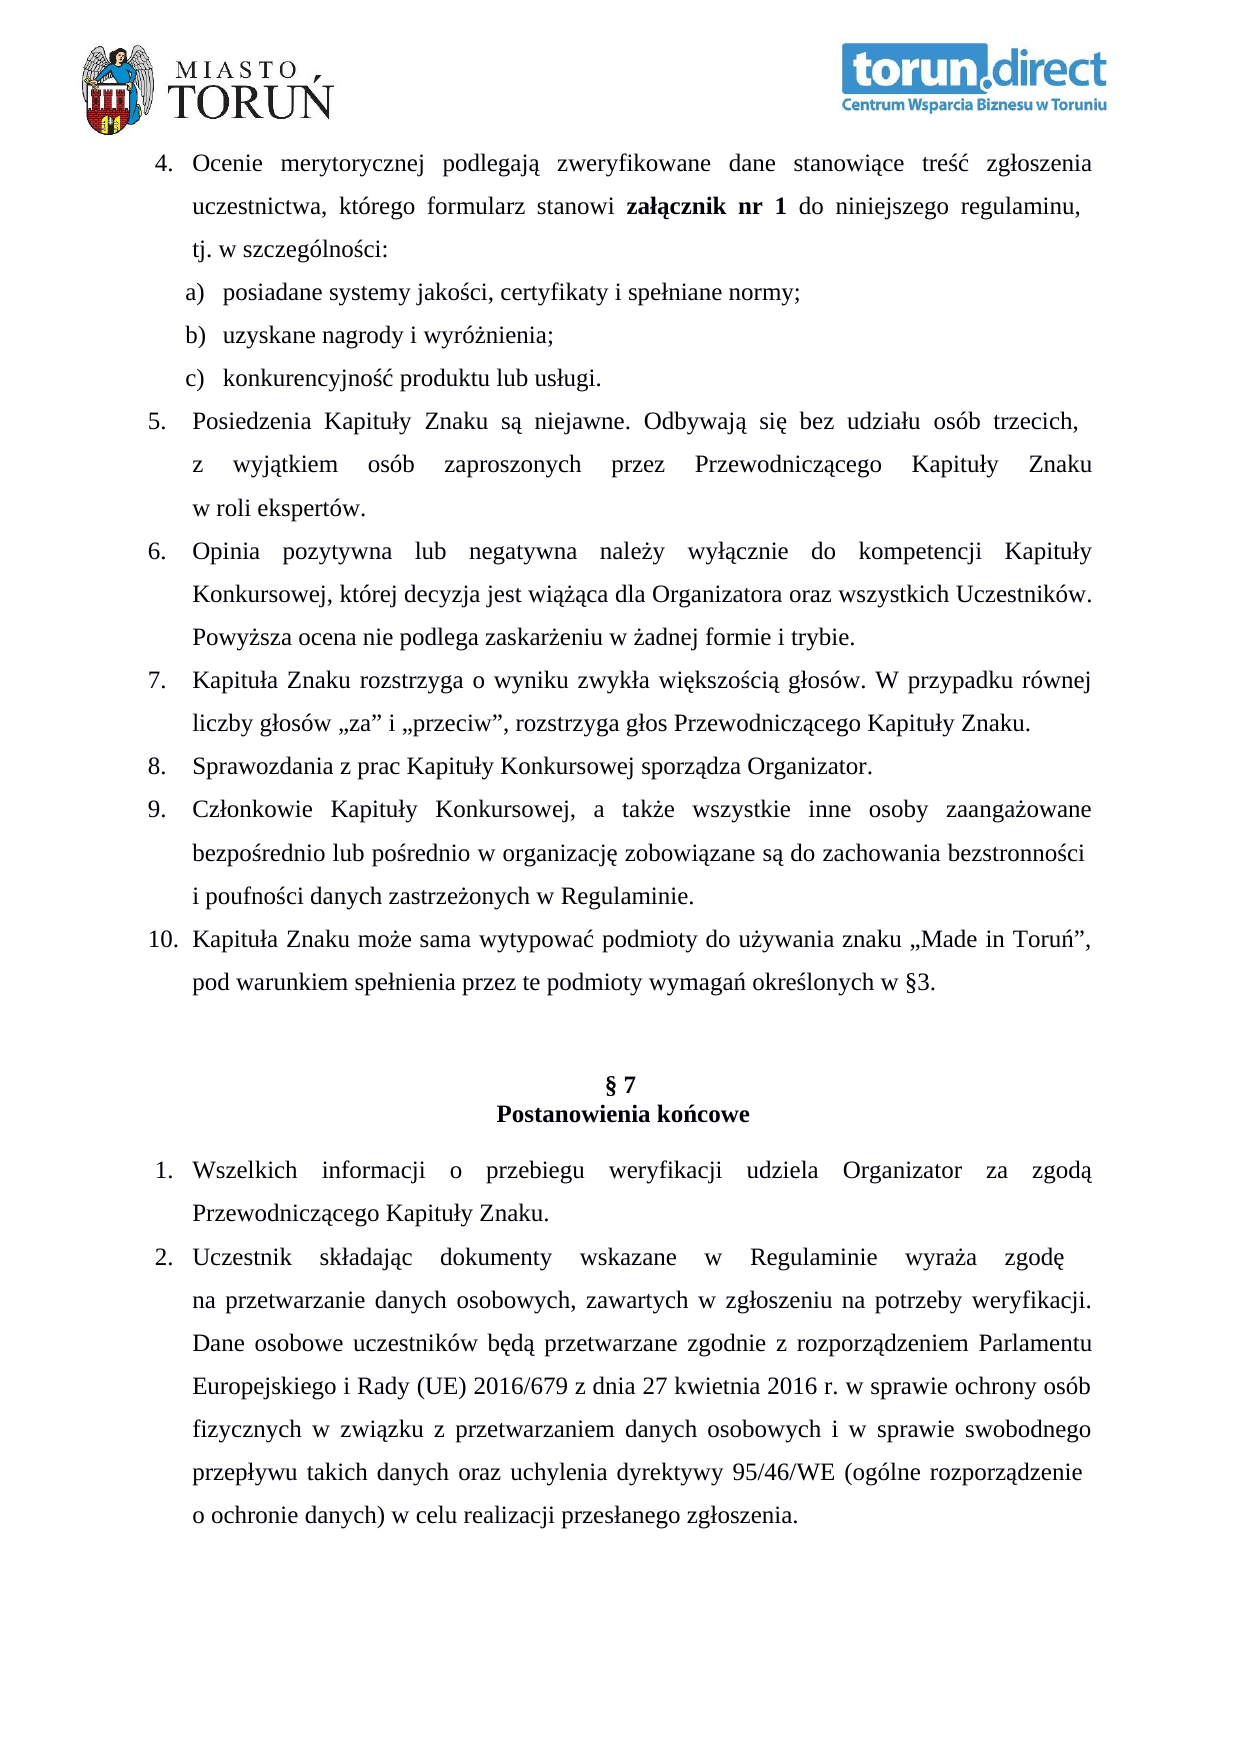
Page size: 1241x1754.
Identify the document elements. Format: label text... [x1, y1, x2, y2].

list Kapituła Znaku może sama wytypować podmioty do używania znaku „Made in Toruń”, pod warunkiem spełnienia przez te podmioty wymagań określonych w §3. [148, 924, 1093, 996]
list Członkowie Kapituły Konkursowej, a także wszystkie inne osoby zaangażowane bezpośrednio lub pośrednio w organizację zobowiązane są do zachowania bezstronności i poufności danych zastrzeżonych w Regulaminie. [148, 794, 1093, 909]
list Sprawozdania z prac Kapituły Konkursowej sporządza Organizator. [148, 751, 1093, 780]
picture [823, 26, 1125, 130]
list posiadane systemy jakości, certyfikaty i spełniane normy; [185, 277, 1093, 306]
list Posiedzenia Kapituły Znaku są niejawne. Odbywają się bez udziału osób trzecich, z wyjątkiem osób zaproszonych przez Przewodniczącego Kapituły Znaku w roli ekspertów. [148, 406, 1093, 521]
list Kapituła Znaku rozstrzyga o wyniku zwykła większością głosów. W przypadku równej liczby głosów „za” i „przeciw”, rozstrzyga głos Przewodniczącego Kapituły Znaku. [148, 665, 1093, 737]
list uzyskane nagrody i wyróżnienia; [185, 320, 1093, 349]
list Ocenie merytorycznej podlegają zweryfikowane dane stanowiące treść zgłoszenia uczestnictwa, którego formularz stanowi załącznik nr 1 do niniejszego regulaminu, tj. w szczególności: [154, 148, 1093, 263]
list Opinia pozytywna lub negatywna należy wyłącznie do kompetencji Kapituły Konkursowej, której decyzja jest wiążąca dla Organizatora oraz wszystkich Uczestników. Powyższa ocena nie podlega zaskarżeniu w żadnej formie i trybie. [148, 536, 1093, 651]
picture [65, 37, 347, 155]
list Wszelkich informacji o przebiegu weryfikacji udziela Organizator za zgodą Przewodniczącego Kapituły Znaku. [154, 1155, 1093, 1227]
list Uczestnik składając dokumenty wskazane w Regulaminie wyraża zgodę na przetwarzanie danych osobowych, zawartych w zgłoszeniu na potrzeby weryfikacji. Dane osobowe uczestników będą przetwarzane zgodnie z rozporządzeniem Parlamentu Europejskiego i Rady (UE) 2016/679 z dnia 27 kwietnia 2016 r. w sprawie ochrony osób fizycznych w związku z przetwarzaniem danych osobowych i w sprawie swobodnego przepływu takich danych oraz uchylenia dyrektywy 95/46/WE (ogólne rozporządzenie o ochronie danych) w celu realizacji przesłanego zgłoszenia. [154, 1242, 1093, 1529]
list konkurencyjność produktu lub usługi. [185, 363, 1093, 392]
text § 7 Postanowienia końcowe [148, 1070, 1093, 1155]
